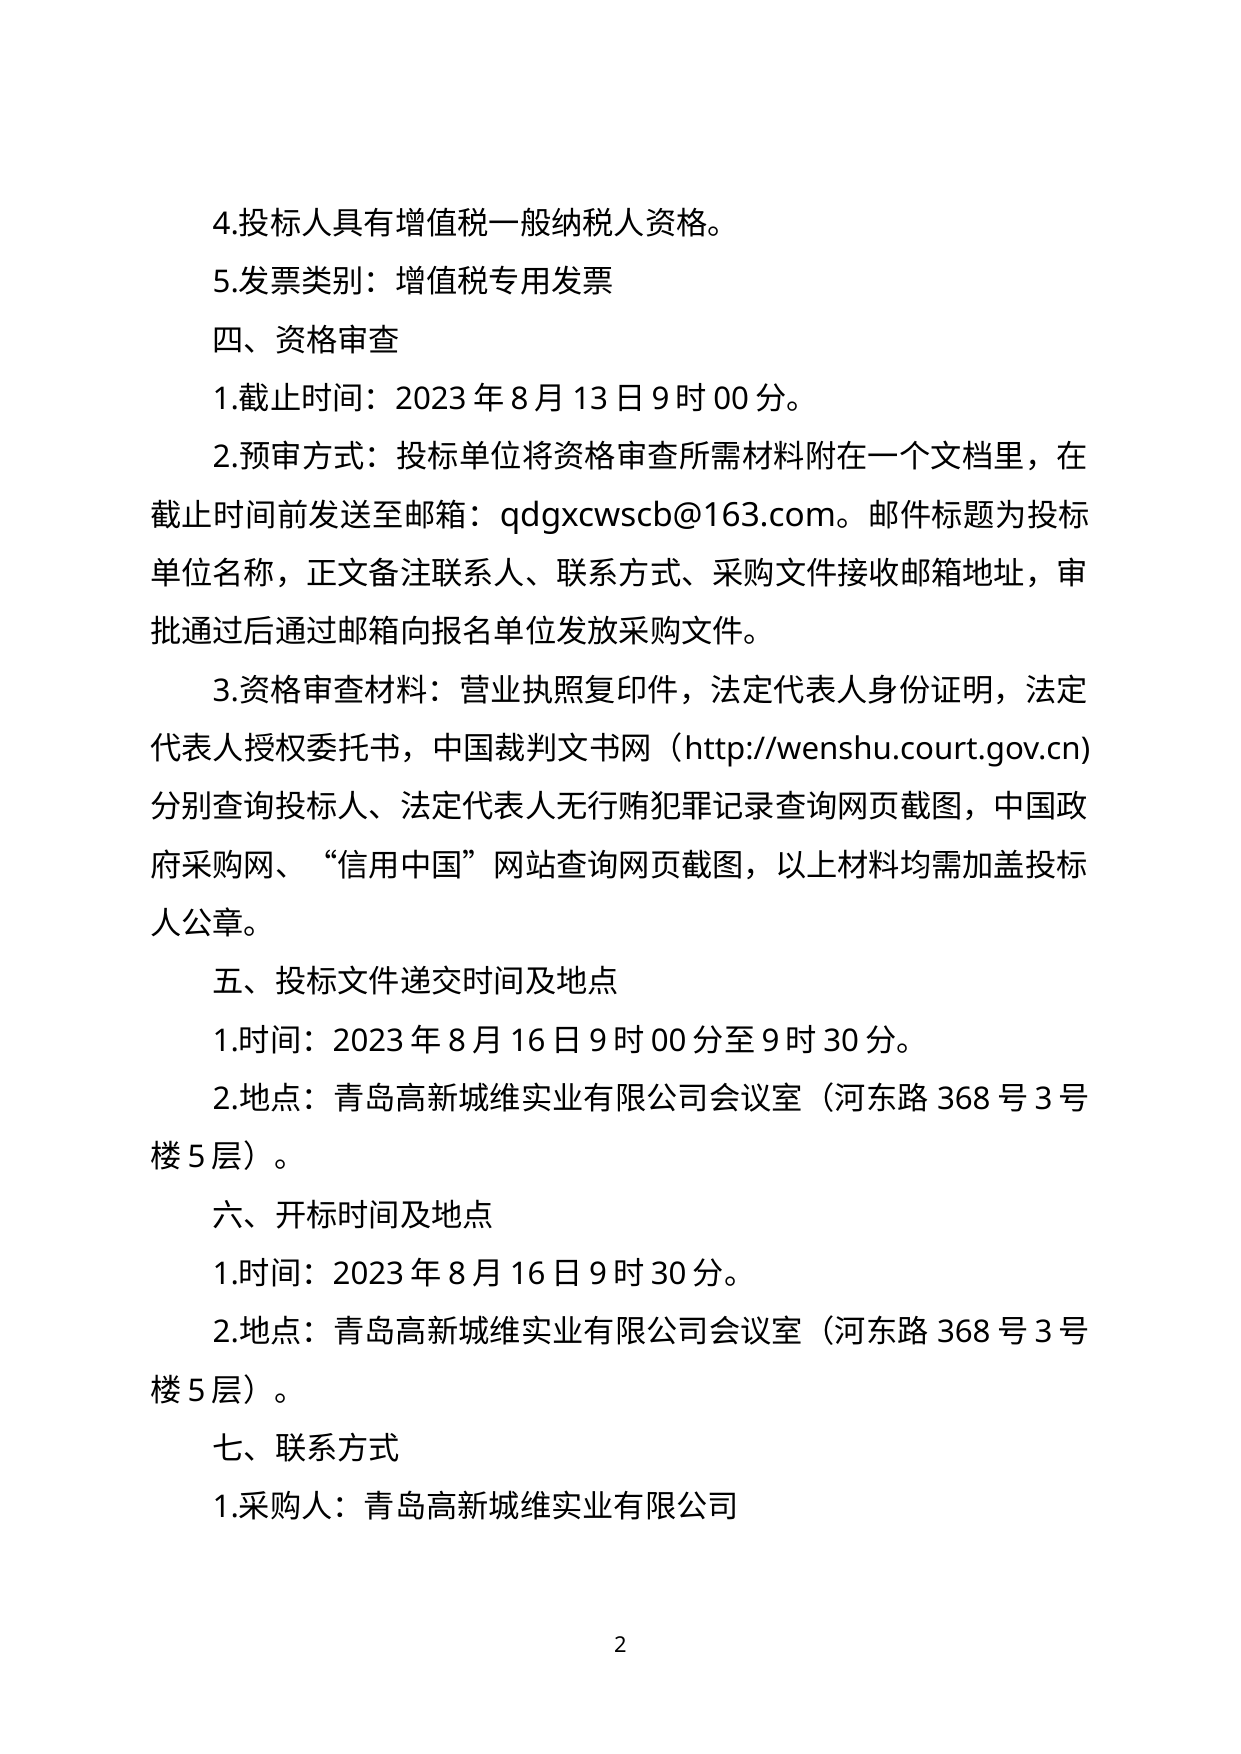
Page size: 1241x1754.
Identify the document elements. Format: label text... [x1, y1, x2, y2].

text 2.地点：青岛高新城维实业有限公司会议室（河东路368号3号楼5层）。 [150, 1063, 1090, 1179]
text 2.地点：青岛高新城维实业有限公司会议室（河东路368号3号楼5层）。 [150, 1296, 1090, 1413]
text 五、投标文件递交时间及地点 [150, 946, 1090, 1004]
text 六、开标时间及地点 [150, 1179, 1090, 1238]
text 1.时间：2023年8月16日9时00分至9时30分。 [150, 1004, 1090, 1063]
text 4.投标人具有增值税一般纳税人资格。 [150, 188, 1090, 246]
text 5.发票类别：增值税专用发票 [150, 246, 1090, 304]
text 1.截止时间：2023年8月13日9时00分。 [150, 363, 1090, 421]
text 3.资格审查材料：营业执照复印件，法定代表人身份证明，法定代表人授权委托书，中国裁判文书网（http://wenshu.court.gov.cn)分别查询投标人、法定代表人无行贿犯罪记录查询网页截图，中国政府采购网、“信用中国”网站查询网页截图，以上材料均需加盖投标人公章。 [150, 654, 1090, 946]
text 1.采购人：青岛高新城维实业有限公司 [150, 1471, 1090, 1529]
text 四、资格审查 [150, 304, 1090, 363]
text 2.预审方式：投标单位将资格审查所需材料附在一个文档里，在截止时间前发送至邮箱：qdgxcwscb@163.com。邮件标题为投标单位名称，正文备注联系人、联系方式、采购文件接收邮箱地址，审批通过后通过邮箱向报名单位发放采购文件。 [150, 421, 1090, 654]
text 七、联系方式 [150, 1413, 1090, 1471]
text 1.时间：2023年8月16日9时30分。 [150, 1238, 1090, 1296]
